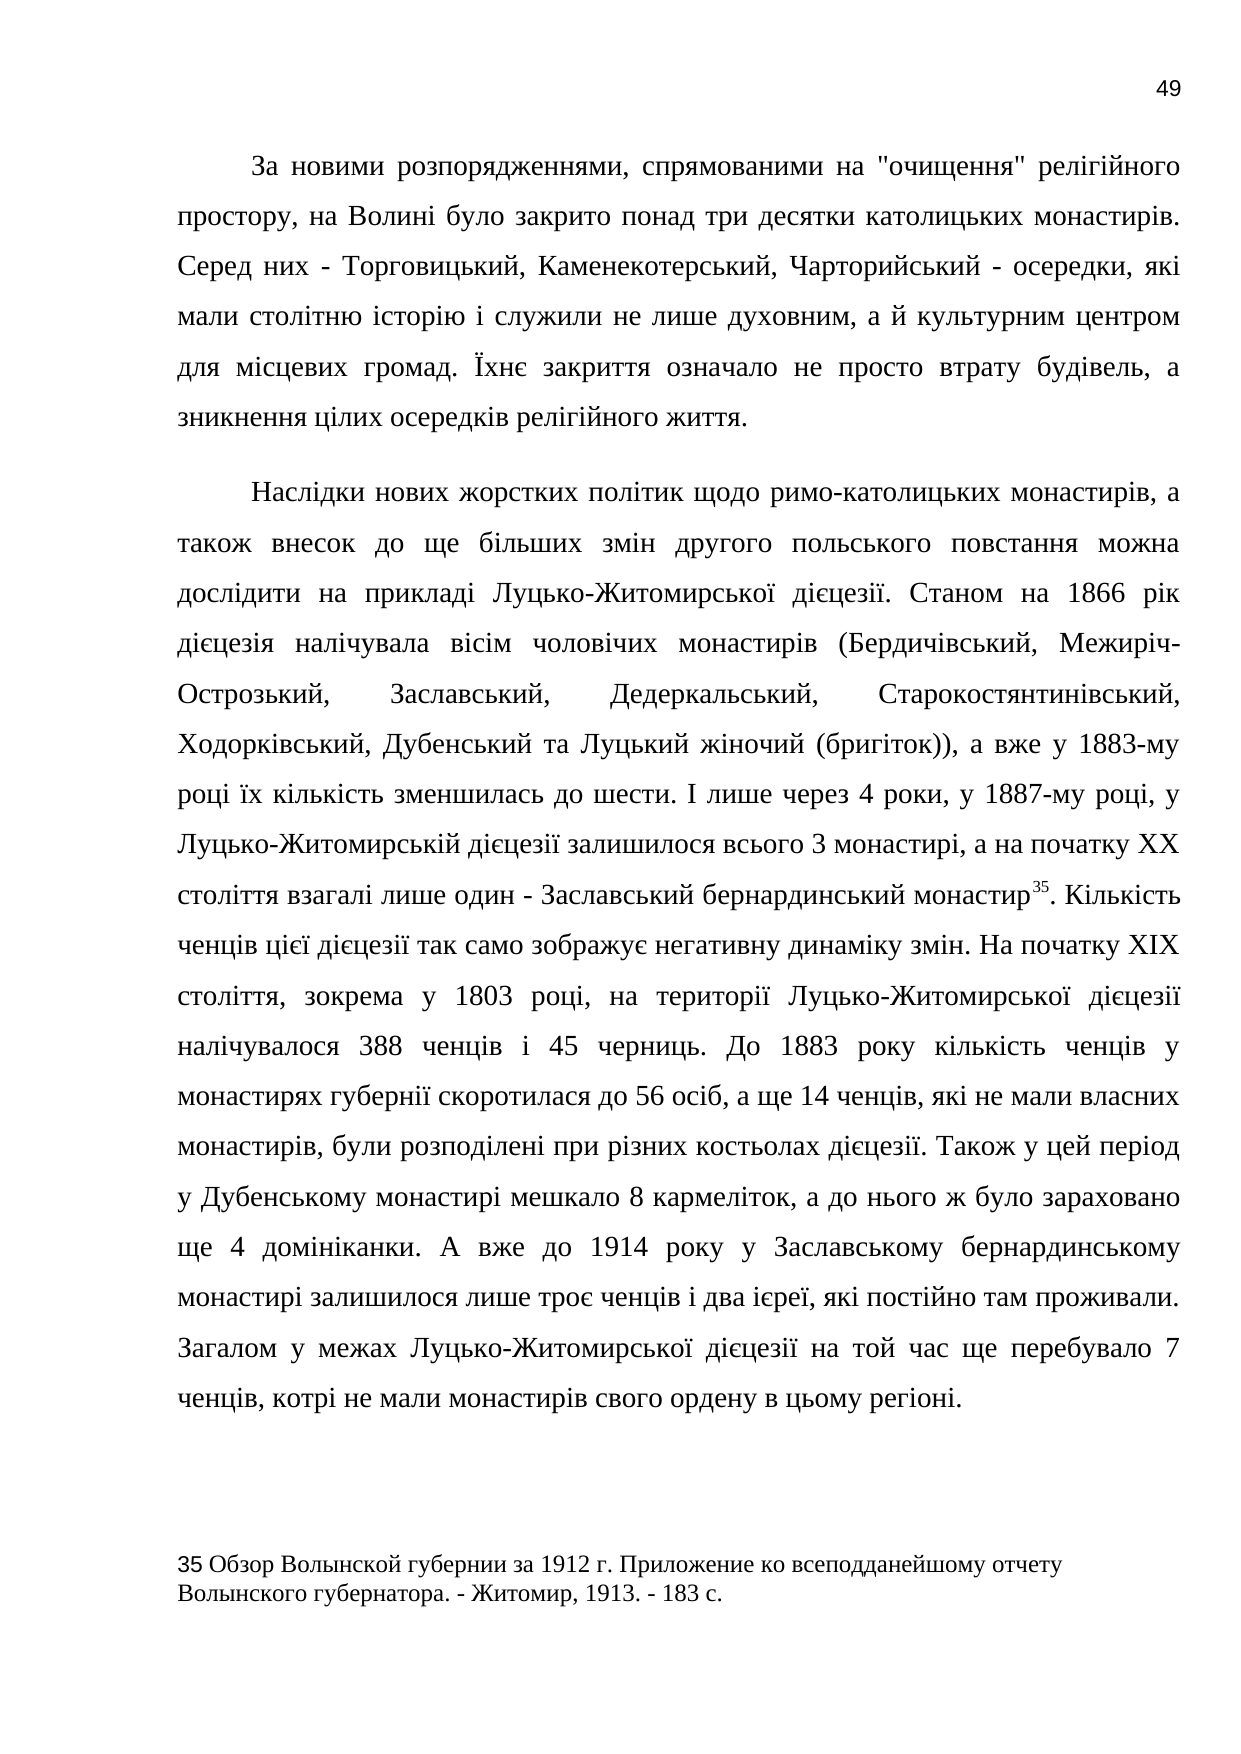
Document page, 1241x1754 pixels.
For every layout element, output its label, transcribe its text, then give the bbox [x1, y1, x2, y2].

text Наслідки нових жорстких політик щодо римо-католицьких монастирів, а також внесок до ще більших змін другого польського повстання можна дослідити на прикладі Луцько-Житомирської дієцезії. Станом на 1866 рік дієцезія налічувала вісім чоловічих монастирів (Бердичівський, Межиріч-Острозький, Заславський, Дедеркальський, Старокостянтинівський, Ходорківський, Дубенський та Луцький жіночий (бригіток)), а вже у 1883-му році їх кількість зменшилась до шести. І лише через 4 роки, у 1887-му році, у Луцько-Житомирській дієцезії залишилося всього 3 монастирі, а на початку XX століття взагалі лише один - Заславський бернардинський монастир. Кількість ченців цієї дієцезії так само зображує негативну динаміку змін. На початку XIX століття, зокрема у 1803 році, на території Луцько-Житомирської дієцезії налічувалося 388 ченців і 45 черниць. До 1883 року кількість ченців у монастирях губернії скоротилася до 56 осіб, а ще 14 ченців, які не мали власних монастирів, були розподілені при різних костьолах дієцезії. Також у цей період у Дубенському монастирі мешкало 8 кармеліток, а до нього ж було зараховано ще 4 домініканки. А вже до 1914 року у Заславському бернардинському монастирі залишилося лише троє ченців і два ієреї, які постійно там проживали. Загалом у межах Луцько-Житомирської дієцезії на той час ще перебувало 7 ченців, котрі не мали монастирів свого ордену в цьому регіоні. [177, 474, 1181, 1414]
text За новими розпорядженнями, спрямованими на "очищення" релігійного простору, на Волині було закрито понад три десятки католицьких монастирів. Серед них - Торговицький, Каменекотерський, Чарторийський - осередки, які мали столітню історію і служили не лише духовним, а й культурним центром для місцевих громад. Їхнє закриття означало не просто втрату будівель, а зникнення цілих осередків релігійного життя. [177, 148, 1181, 433]
